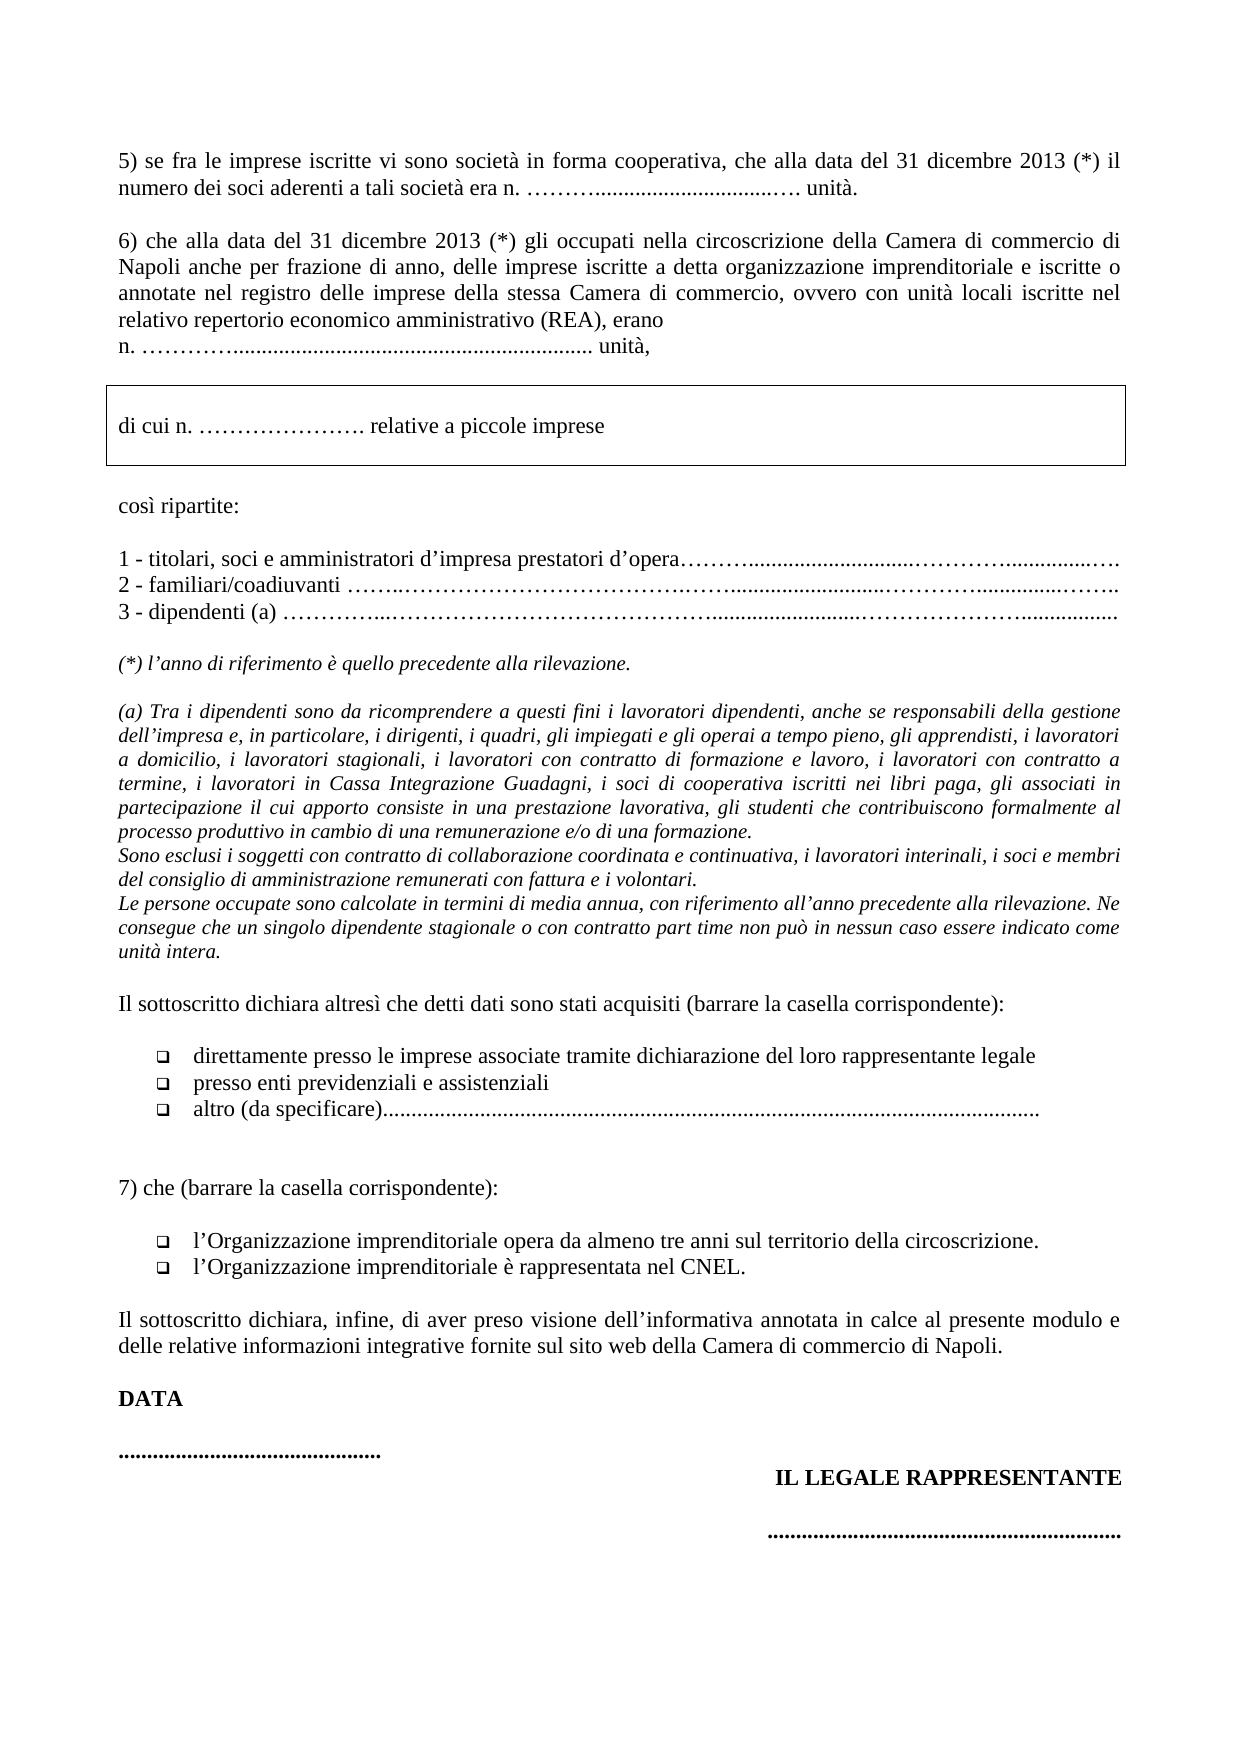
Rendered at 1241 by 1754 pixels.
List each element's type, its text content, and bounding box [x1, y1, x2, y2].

text 2 - familiari/coadiuvanti ……..……………………………….……...........................…………...............…….. [118, 571, 1122, 598]
text 7) che (barrare la casella corrispondente): [118, 1174, 1122, 1200]
text così ripartite: [118, 492, 1122, 519]
list l’Organizzazione imprenditoriale è rappresentata nel CNEL. [156, 1253, 1122, 1279]
text n. …………............................................................... unità, [118, 332, 1122, 358]
text Le persone occupate sono calcolate in termini di media annua, con riferimento all’anno precedente alla rilevazione. Ne consegue che un singolo dipendente stagionale o con contratto part time non può in nessun caso essere indicato come unità intera. [118, 891, 1122, 963]
text Il sottoscritto dichiara, infine, di aver preso visione dell’informativa annotata in calce al presente modulo e delle relative informazioni integrative fornite sul sito web della Camera di commercio di Napoli. [118, 1306, 1122, 1358]
table_header di cui n. …………………. relative a piccole imprese [107, 386, 1125, 465]
text 6) che alla data del 31 dicembre 2013 (*) gli occupati nella circoscrizione della Camera di commercio di Napoli anche per frazione di anno, delle imprese iscritte a detta organizzazione imprenditoriale e iscritte o annotate nel registro delle imprese della stessa Camera di commercio, ovvero con unità locali iscritte nel relativo repertorio economico amministrativo (REA), erano [118, 227, 1122, 332]
list l’Organizzazione imprenditoriale opera da almeno tre anni sul territorio della circoscrizione. [156, 1227, 1122, 1253]
text .............................................. [118, 1438, 1122, 1464]
text 3 - dipendenti (a) …………...……………………………………..........................…………………................. [118, 598, 1122, 624]
text 5) se fra le imprese iscritte vi sono società in forma cooperativa, che alla data del 31 dicembre 2013 (*) il numero dei soci aderenti a tali società era n. ………...............................…. unità. [118, 148, 1122, 200]
list direttamente presso le imprese associate tramite dichiarazione del loro rappresentante legale [156, 1042, 1122, 1069]
text Il sottoscritto dichiara altresì che detti dati sono stati acquisiti (barrare la casella corrispondente): [118, 989, 1122, 1016]
text 1 - titolari, soci e amministratori d’impresa prestatori d’opera……….............................…………...............…. [118, 545, 1122, 571]
text .............................................................. [118, 1517, 1122, 1543]
text Sono esclusi i soggetti con contratto di collaborazione coordinata e continuativa, i lavoratori interinali, i soci e membri del consiglio di amministrazione remunerati con fattura e i volontari. [118, 843, 1122, 891]
text DATA [118, 1385, 1122, 1411]
text IL LEGALE RAPPRESENTANTE [118, 1464, 1122, 1490]
list presso enti previdenziali e assistenziali [156, 1069, 1122, 1095]
list altro (da specificare)................................................................................................................... [156, 1095, 1122, 1121]
text (a) Tra i dipendenti sono da ricomprendere a questi fini i lavoratori dipendenti, anche se responsabili della gestione dell’impresa e, in particolare, i dirigenti, i quadri, gli impiegati e gli operai a tempo pieno, gli apprendisti, i lavoratori a domicilio, i lavoratori stagionali, i lavoratori con contratto di formazione e lavoro, i lavoratori con contratto a termine, i lavoratori in Cassa Integrazione Guadagni, i soci di cooperativa iscritti nei libri paga, gli associati in partecipazione il cui apporto consiste in una prestazione lavorativa, gli studenti che contribuiscono formalmente al processo produttivo in cambio di una remunerazione e/o di una formazione. [118, 698, 1122, 843]
text (*) l’anno di riferimento è quello precedente alla rilevazione. [118, 650, 1122, 674]
